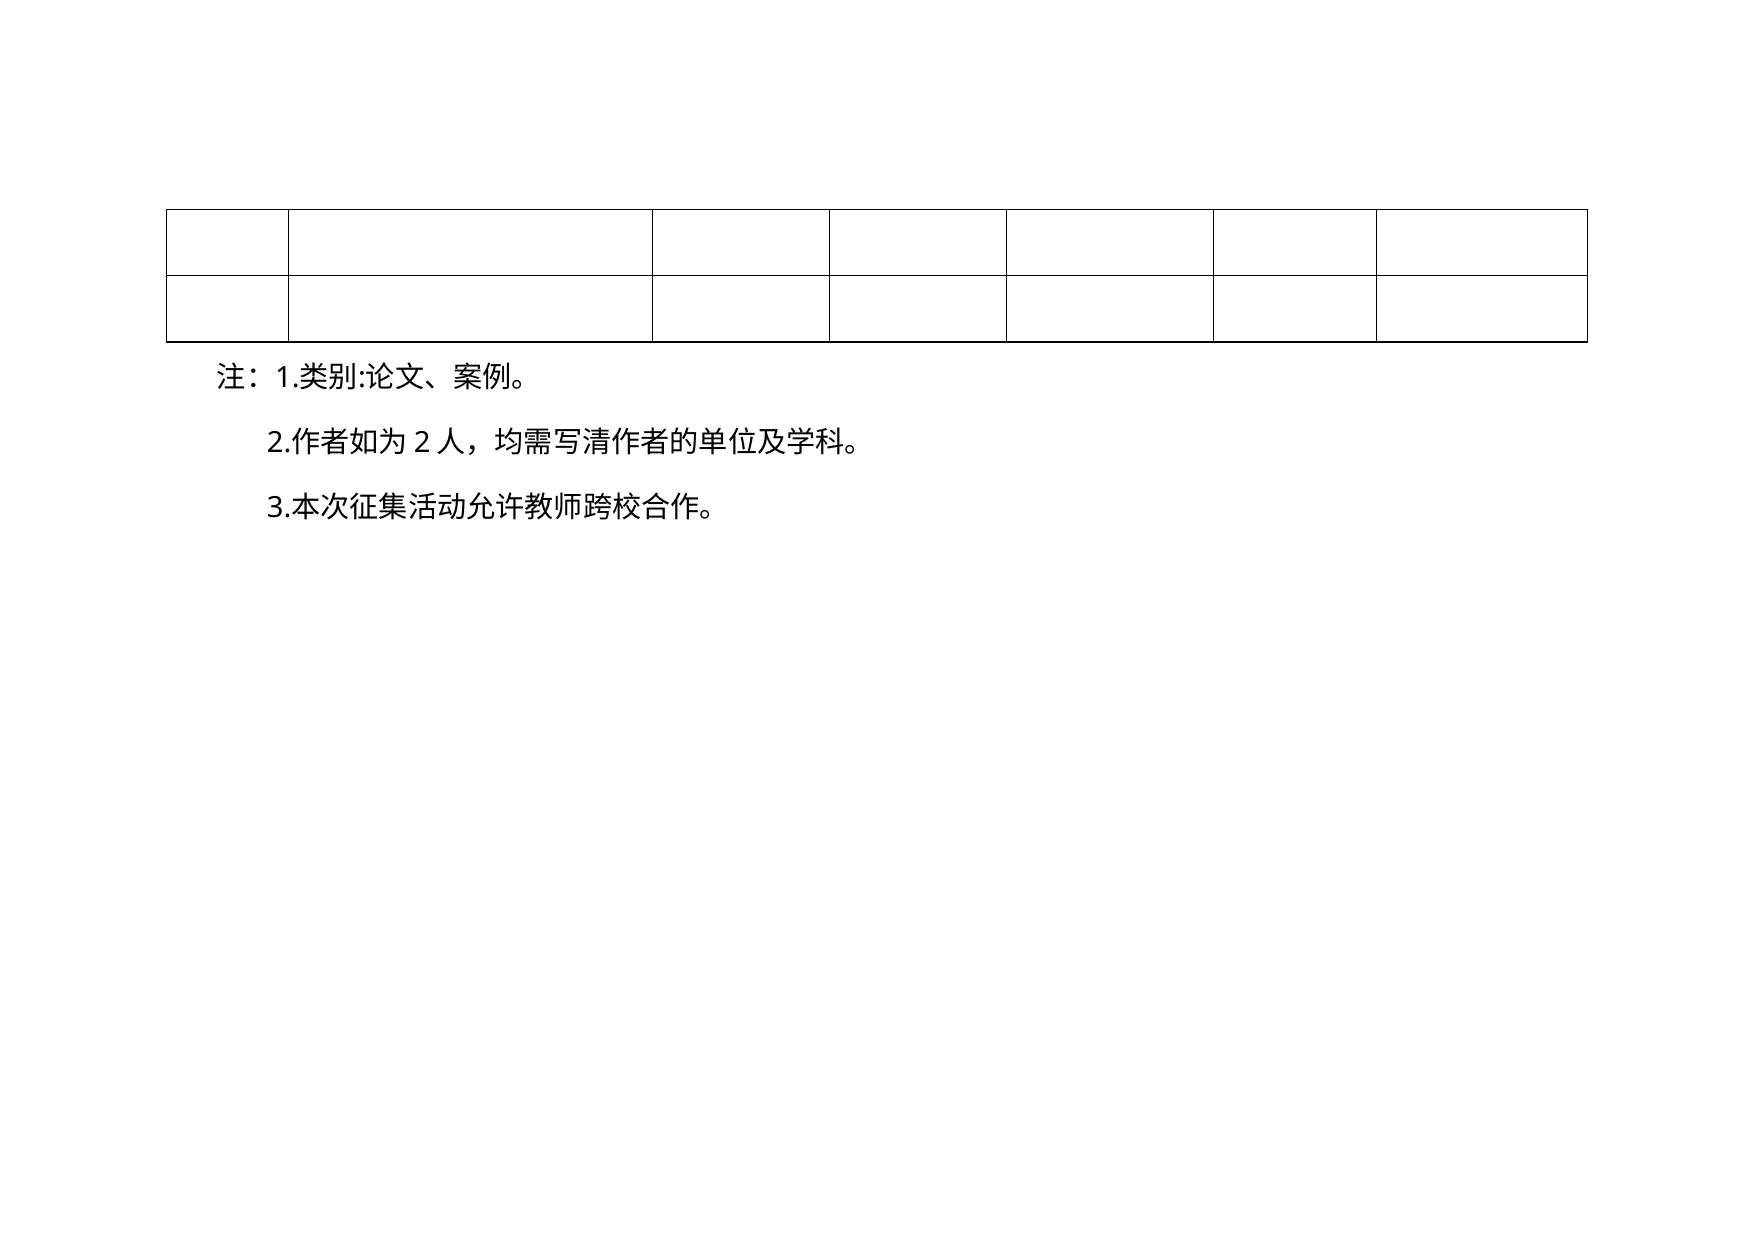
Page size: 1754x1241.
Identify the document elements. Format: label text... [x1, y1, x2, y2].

table_cell [830, 276, 1006, 341]
table_cell [653, 210, 829, 275]
text 2.作者如为2人，均需写清作者的单位及学科。 [150, 407, 1604, 472]
text 注：1.类别:论文、案例。 [150, 342, 1604, 407]
table_cell [830, 210, 1006, 275]
table_cell [1007, 210, 1213, 275]
table_cell [1214, 276, 1376, 341]
table_cell [167, 276, 288, 341]
table_cell [1214, 210, 1376, 275]
table_cell [289, 276, 652, 341]
table_cell [653, 276, 829, 341]
table_cell [1377, 210, 1587, 275]
table_cell [1377, 276, 1587, 341]
table_cell [289, 210, 652, 275]
table_cell [167, 210, 288, 275]
table_cell [1007, 276, 1213, 341]
text 3.本次征集活动允许教师跨校合作。 [150, 472, 1604, 537]
